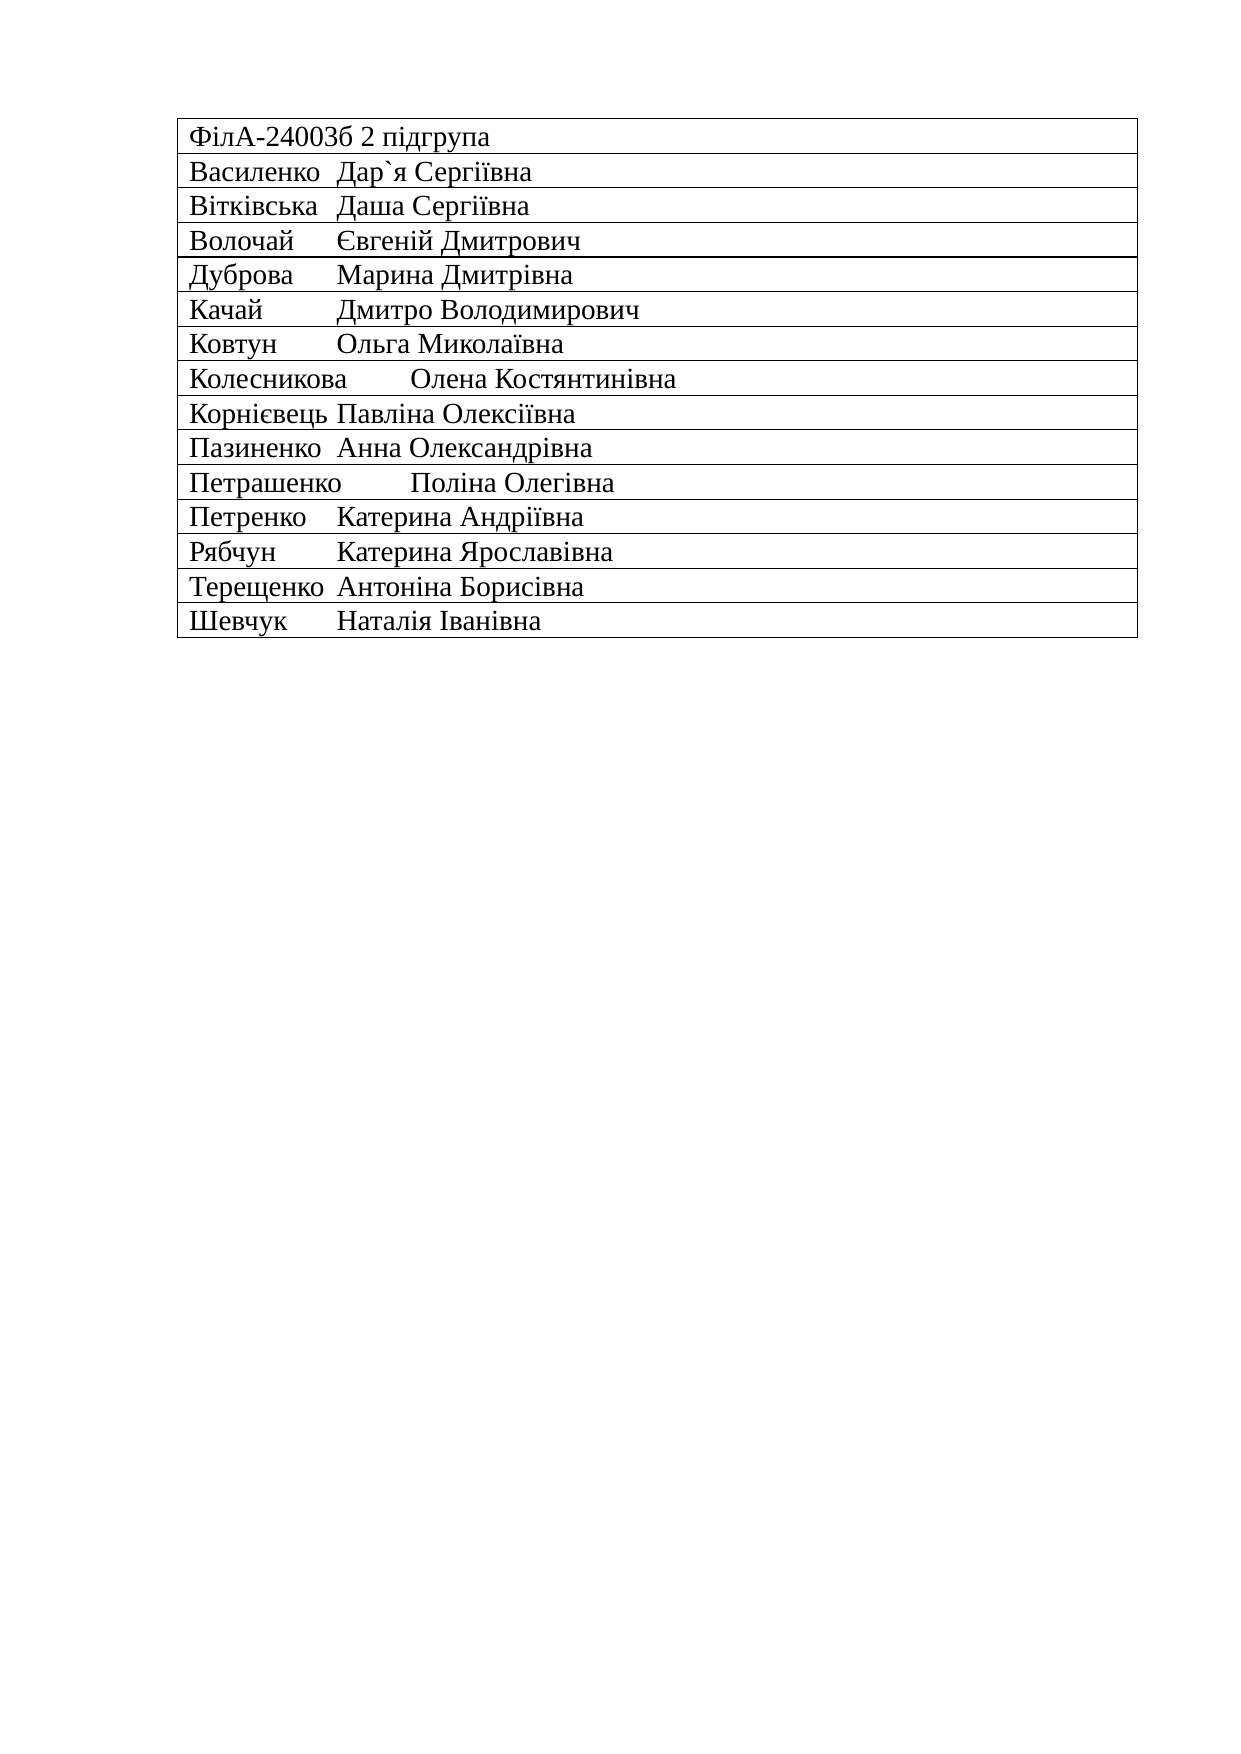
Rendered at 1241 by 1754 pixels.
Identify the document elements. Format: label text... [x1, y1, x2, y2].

table_cell Василенко Дар`я Сергіївна [178, 154, 1137, 187]
table_cell Вітківська Даша Сергіївна [178, 188, 1137, 222]
table_cell Волочай Євгеній Дмитрович [178, 223, 1137, 256]
table_cell Дуброва Марина Дмитрівна [178, 258, 1137, 291]
table_cell Петренко Катерина Андріївна [178, 500, 1137, 533]
table_cell Корнієвець Павліна Олексіївна [178, 396, 1137, 429]
table_cell Колесникова Олена Костянтинівна [178, 361, 1137, 395]
table_cell Пазиненко Анна Олександрівна [178, 430, 1137, 464]
table_cell Ковтун Ольга Миколаївна [178, 327, 1137, 360]
table_cell Терещенко Антоніна Борисівна [178, 569, 1137, 602]
table_header ФілА-24003б 2 підгрупа [178, 119, 1137, 153]
table_cell Качай Дмитро Володимирович [178, 292, 1137, 326]
table_cell Шевчук Наталія Іванівна [178, 603, 1137, 637]
table_cell Рябчун Катерина Ярославівна [178, 534, 1137, 568]
table_cell Петрашенко Поліна Олегівна [178, 465, 1137, 498]
